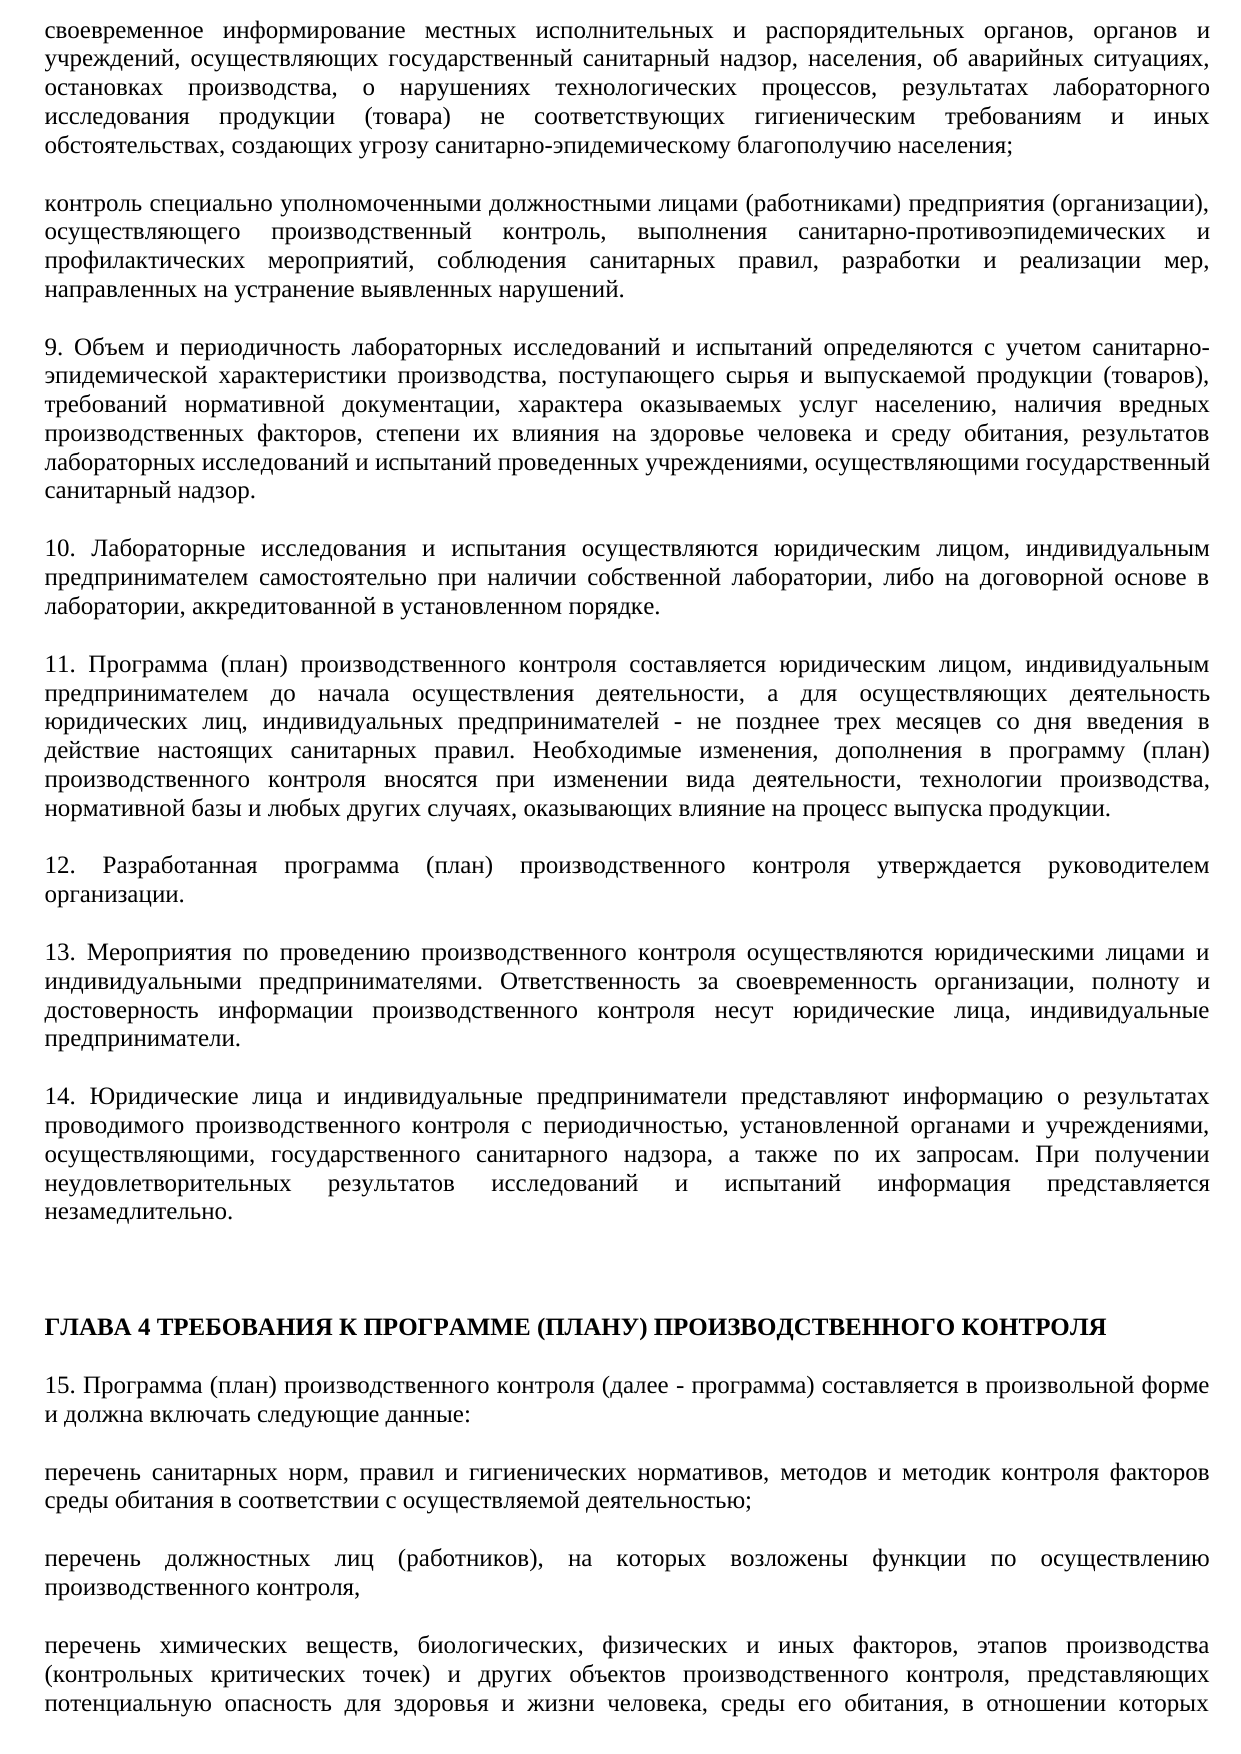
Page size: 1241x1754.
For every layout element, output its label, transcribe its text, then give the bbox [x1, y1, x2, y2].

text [44, 1630, 1211, 1716]
text 15. Программа (план) производственного контроля (далее - программа) составляется в произвольной форме и должна включать следующие данные: [44, 1370, 1211, 1428]
text 13. Мероприятия по проведению производственного контроля осуществляются юридическими лицами и индивидуальными предпринимателями. Ответственность за своевременность организации, полноту и достоверность информации производственного контроля несут юридические лица, индивидуальные предприниматели. [44, 937, 1211, 1052]
text 10. Лабораторные исследования и испытания осуществляются юридическим лицом, индивидуальным предпринимателем самостоятельно при наличии собственной лаборатории, либо на договорной основе в лаборатории, аккредитованной в установленном порядке. [44, 533, 1211, 620]
text перечень санитарных норм, правил и гигиенических нормативов, методов и методик контроля факторов среды обитания в соответствии с осуществляемой деятельностью; [44, 1457, 1211, 1514]
text своевременное информирование местных исполнительных и распорядительных органов, органов и учреждений, осуществляющих государственный санитарный надзор, населения, об аварийных ситуациях, остановках производства, о нарушениях технологических процессов, результатах лабораторного исследования продукции (товара) не соответствующих гигиеническим требованиям и иных обстоятельствах, создающих угрозу санитарно-эпидемическому благополучию населения; [44, 15, 1211, 158]
text 12. Разработанная программа (план) производственного контроля утверждается руководителем организации. [44, 851, 1211, 908]
subtitle ГЛАВА 4 ТРЕБОВАНИЯ К ПРОГРАММЕ (ПЛАНУ) ПРОИЗВОДСТВЕННОГО КОНТРОЛЯ [44, 1312, 1211, 1341]
text 9. Объем и периодичность лабораторных исследований и испытаний определяются с учетом санитарно-эпидемической характеристики производства, поступающего сырья и выпускаемой продукции (товаров), требований нормативной документации, характера оказываемых услуг населению, наличия вредных производственных факторов, степени их влияния на здоровье человека и среду обитания, результатов лабораторных исследований и испытаний проведенных учреждениями, осуществляющими государственный санитарный надзор. [44, 332, 1211, 504]
text перечень должностных лиц (работников), на которых возложены функции по осуществлению производственного контроля, [44, 1543, 1211, 1601]
text контроль специально уполномоченными должностными лицами (работниками) предприятия (организации), осуществляющего производственный контроль, выполнения санитарно-противоэпидемических и профилактических мероприятий, соблюдения санитарных правил, разработки и реализации мер, направленных на устранение выявленных нарушений. [44, 188, 1211, 303]
text 14. Юридические лица и индивидуальные предприниматели представляют информацию о результатах проводимого производственного контроля с периодичностью, установленной органами и учреждениями, осуществляющими, государственного санитарного надзора, а также по их запросам. При получении неудовлетворительных результатов исследований и испытаний информация представляется незамедлительно. [44, 1081, 1211, 1225]
text 11. Программа (план) производственного контроля составляется юридическим лицом, индивидуальным предпринимателем до начала осуществления деятельности, а для осуществляющих деятельность юридических лиц, индивидуальных предпринимателей - не позднее трех месяцев со дня введения в действие настоящих санитарных правил. Необходимые изменения, дополнения в программу (план) производственного контроля вносятся при изменении вида деятельности, технологии производства, нормативной базы и любых других случаях, оказывающих влияние на процесс выпуска продукции. [44, 649, 1211, 821]
